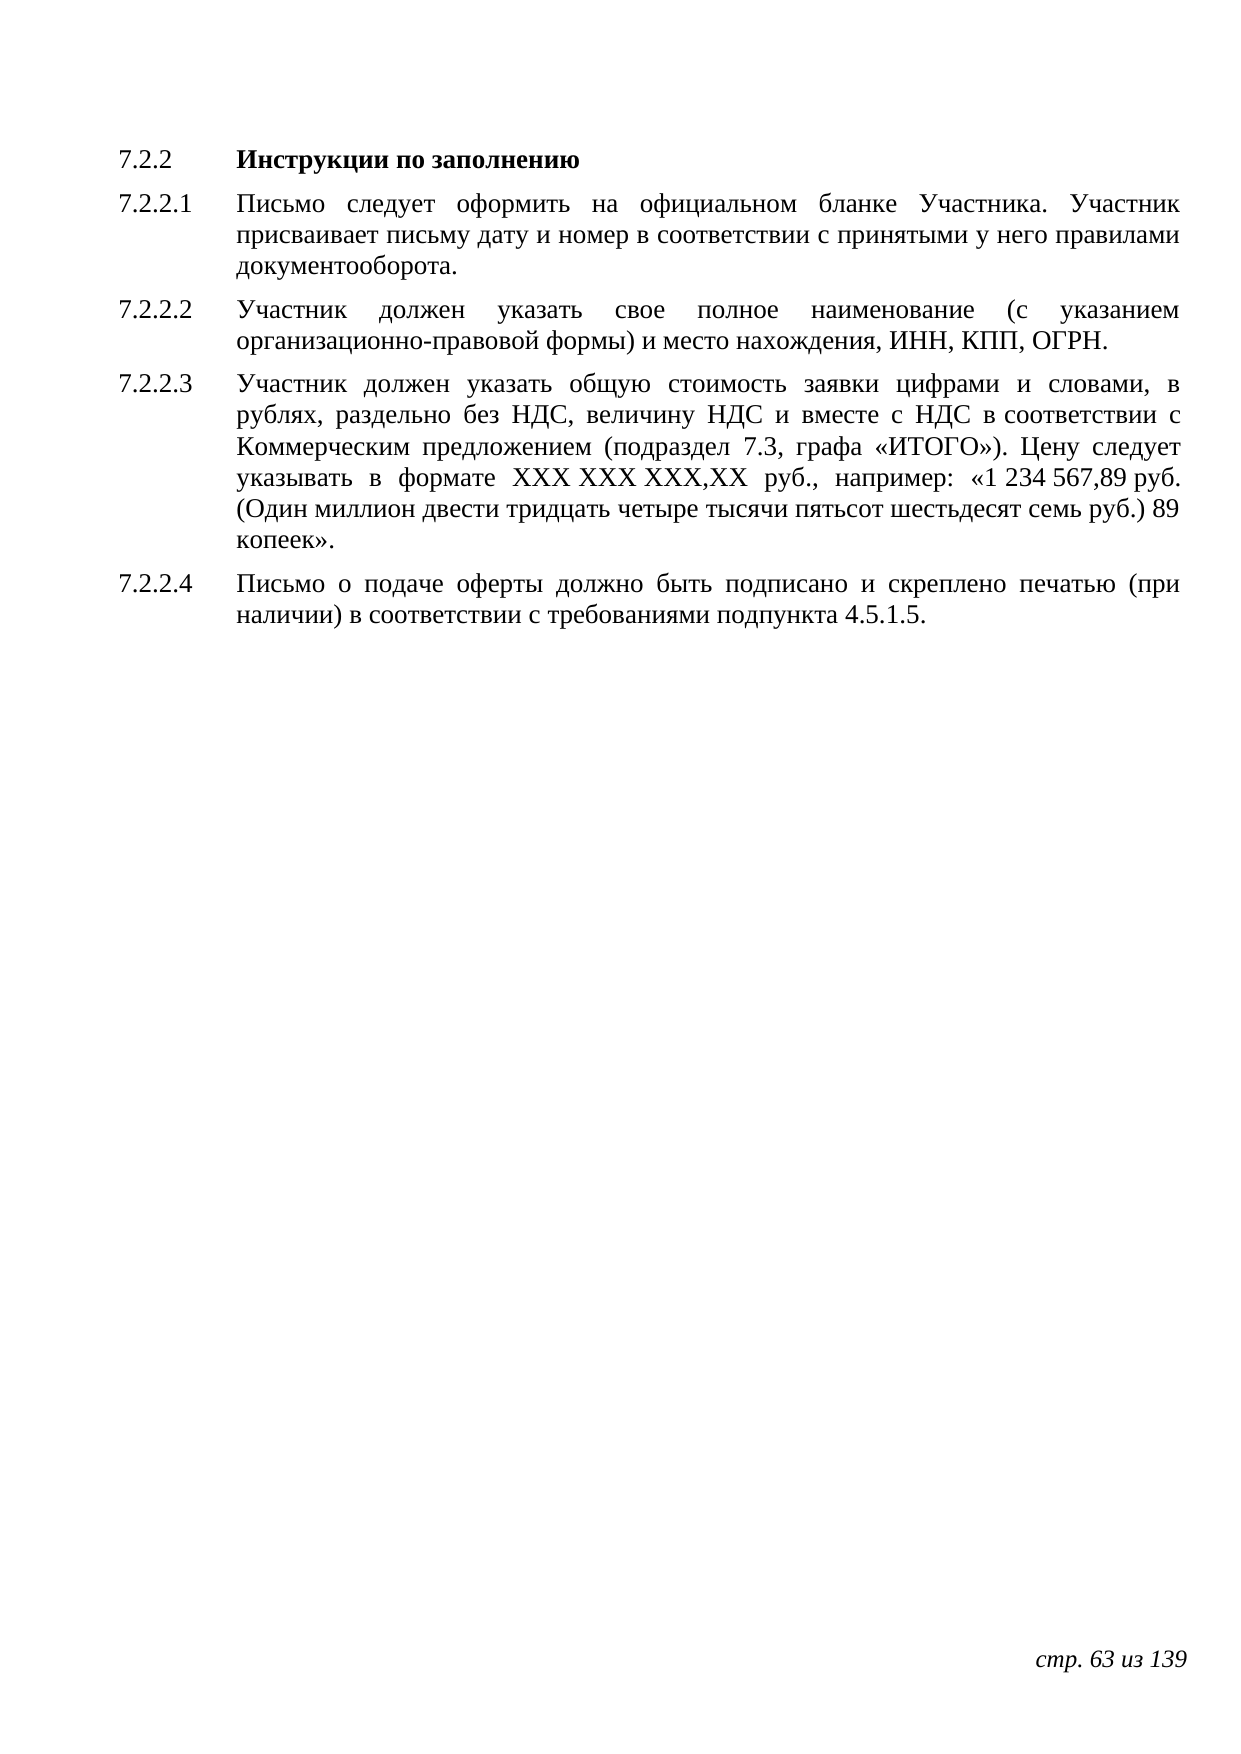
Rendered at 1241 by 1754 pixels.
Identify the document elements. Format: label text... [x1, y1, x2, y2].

text Письмо следует оформить на официальном бланке Участника. Участник присваивает письму дату и номер в соответствии с принятыми у него правилами документооборота. [118, 187, 1181, 280]
text Инструкции по заполнению [118, 143, 1181, 174]
text Письмо о подаче оферты должно быть подписано и скреплено печатью (при наличии) в соответствии с требованиями подпункта 4.5.1.5. [118, 567, 1181, 629]
text Участник должен указать свое полное наименование (с указанием организационно-правовой формы) и место нахождения, ИНН, КПП, ОГРН. [118, 293, 1181, 355]
